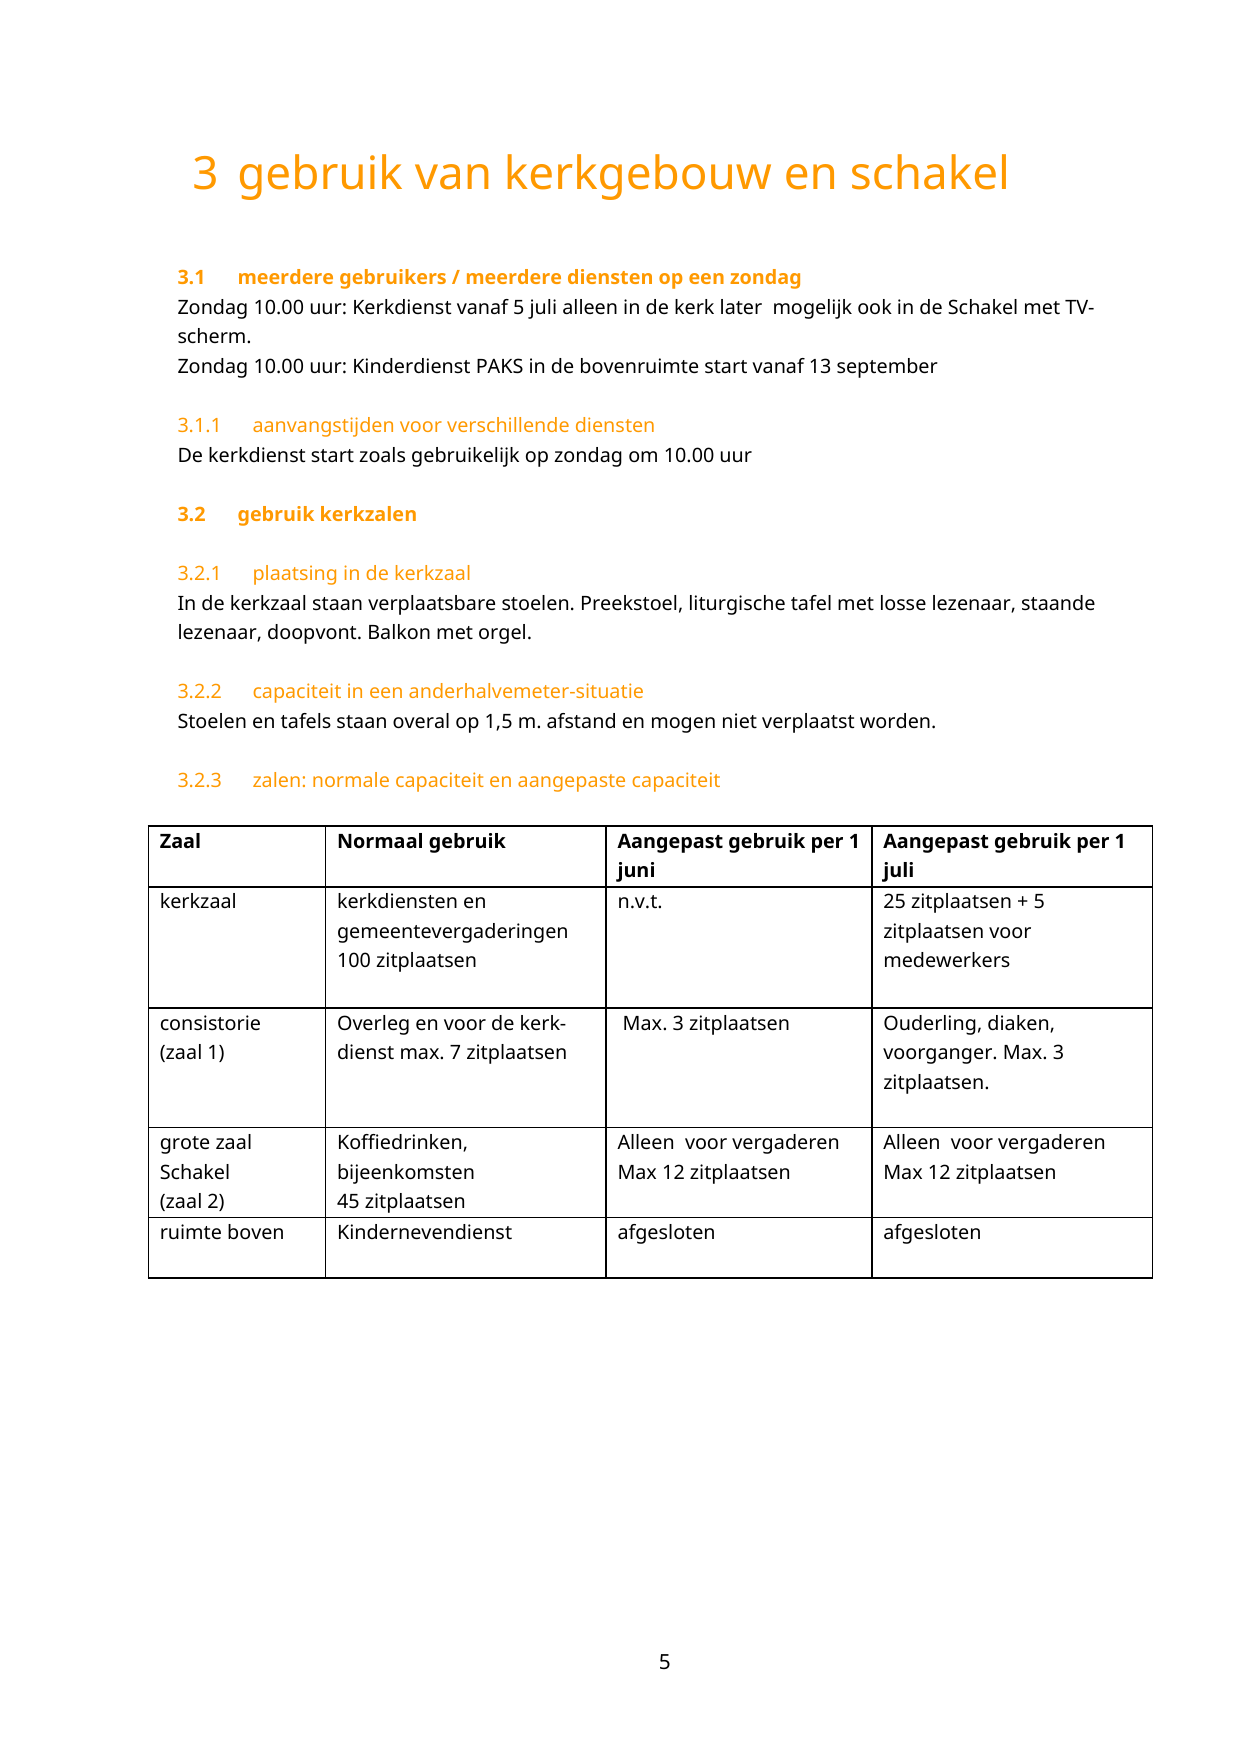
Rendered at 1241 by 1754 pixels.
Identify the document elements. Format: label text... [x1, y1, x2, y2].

table_cell grote zaal Schakel (zaal 2) [149, 1128, 325, 1217]
subtitle gebruik kerkzalen [177, 500, 1152, 527]
table_cell Ouderling, diaken, voorganger. Max. 3 zitplaatsen. [873, 1009, 1152, 1127]
table_header Aangepast gebruik per 1 juni [607, 827, 871, 886]
table_cell afgesloten [873, 1218, 1152, 1277]
subtitle gebruik van kerkgebouw en schakel [192, 140, 1152, 203]
text Zondag 10.00 uur: Kinderdienst PAKS in de bovenruimte start vanaf 13 september [177, 352, 1152, 379]
table_cell Max. 3 zitplaatsen [607, 1009, 871, 1127]
table_cell 25 zitplaatsen + 5 zitplaatsen voor medewerkers [873, 888, 1152, 1007]
subtitle capaciteit in een anderhalvemeter-situatie [177, 677, 1152, 704]
text Zondag 10.00 uur: Kerkdienst vanaf 5 juli alleen in de kerk later mogelijk ook in de Schakel met TV-scherm. [177, 293, 1152, 349]
table_cell kerkzaal [149, 888, 325, 1007]
table_header Normaal gebruik [326, 827, 605, 886]
table_header Zaal [149, 827, 325, 886]
subtitle zalen: normale capaciteit en aangepaste capaciteit [177, 766, 1152, 793]
table_cell kerkdiensten en gemeentevergaderingen 100 zitplaatsen [326, 888, 605, 1007]
table_header Aangepast gebruik per 1 juli [873, 827, 1152, 886]
subtitle meerdere gebruikers / meerdere diensten op een zondag [177, 263, 1152, 290]
table_cell consistorie (zaal 1) [149, 1009, 325, 1127]
table_cell ruimte boven [149, 1218, 325, 1277]
subtitle aanvangstijden voor verschillende diensten [177, 411, 1152, 438]
table_cell n.v.t. [607, 888, 871, 1007]
table_cell Alleen voor vergaderen Max 12 zitplaatsen [607, 1128, 871, 1217]
subtitle plaatsing in de kerkzaal [177, 559, 1152, 586]
table_cell Kindernevendienst [326, 1218, 605, 1277]
table_cell Koffiedrinken, bijeenkomsten 45 zitplaatsen [326, 1128, 605, 1217]
table_cell Alleen voor vergaderen Max 12 zitplaatsen [873, 1128, 1152, 1217]
table_cell afgesloten [607, 1218, 871, 1277]
text De kerkdienst start zoals gebruikelijk op zondag om 10.00 uur [177, 441, 1152, 468]
text In de kerkzaal staan verplaatsbare stoelen. Preekstoel, liturgische tafel met losse lezenaar, staande lezenaar, doopvont. Balkon met orgel. [177, 589, 1152, 645]
table_cell Overleg en voor de kerk-dienst max. 7 zitplaatsen [326, 1009, 605, 1127]
text Stoelen en tafels staan overal op 1,5 m. afstand en mogen niet verplaatst worden. [177, 707, 1152, 734]
